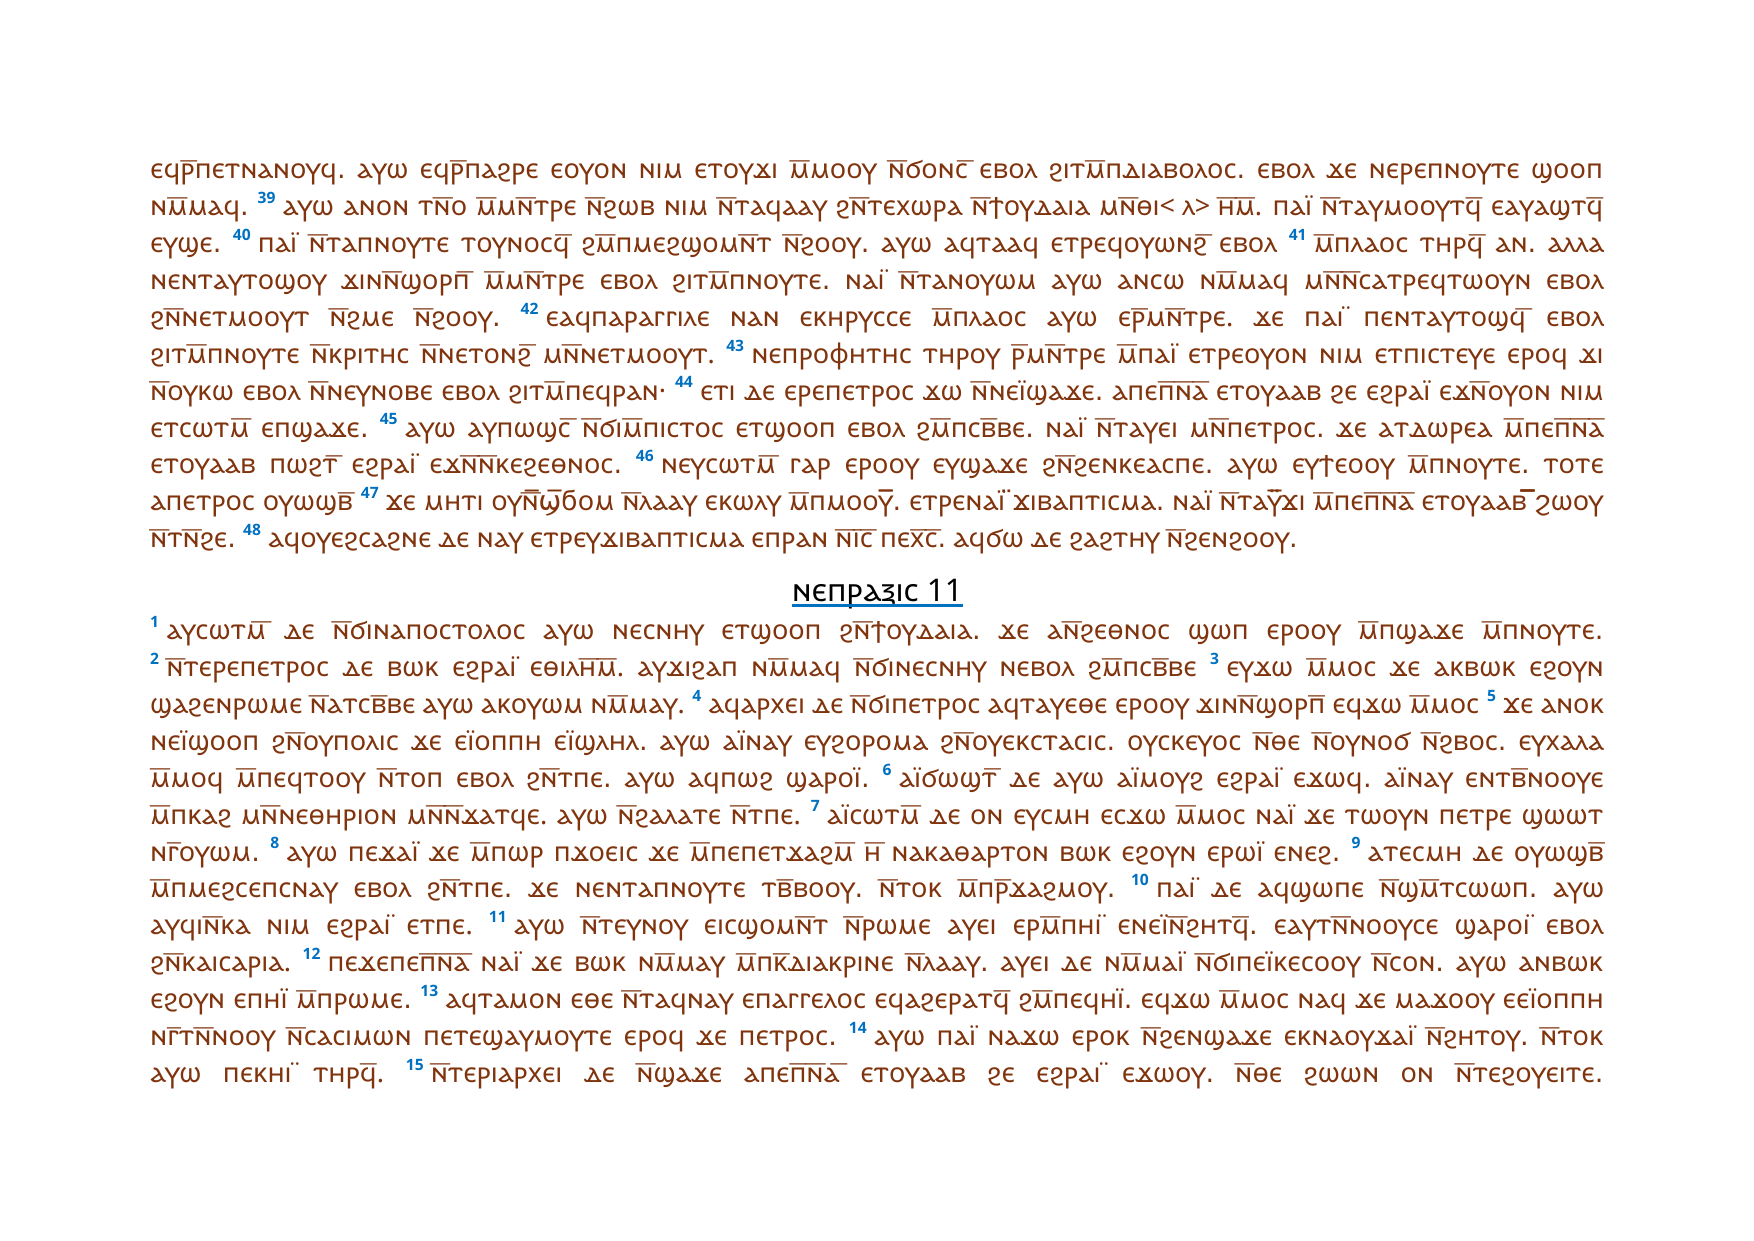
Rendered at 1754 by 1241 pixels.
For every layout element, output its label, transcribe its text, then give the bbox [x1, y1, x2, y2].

text ⲛⲉⲡⲣⲁⲝⲓⲥ 11 [150, 568, 1604, 611]
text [150, 611, 1604, 1090]
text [150, 150, 1604, 556]
